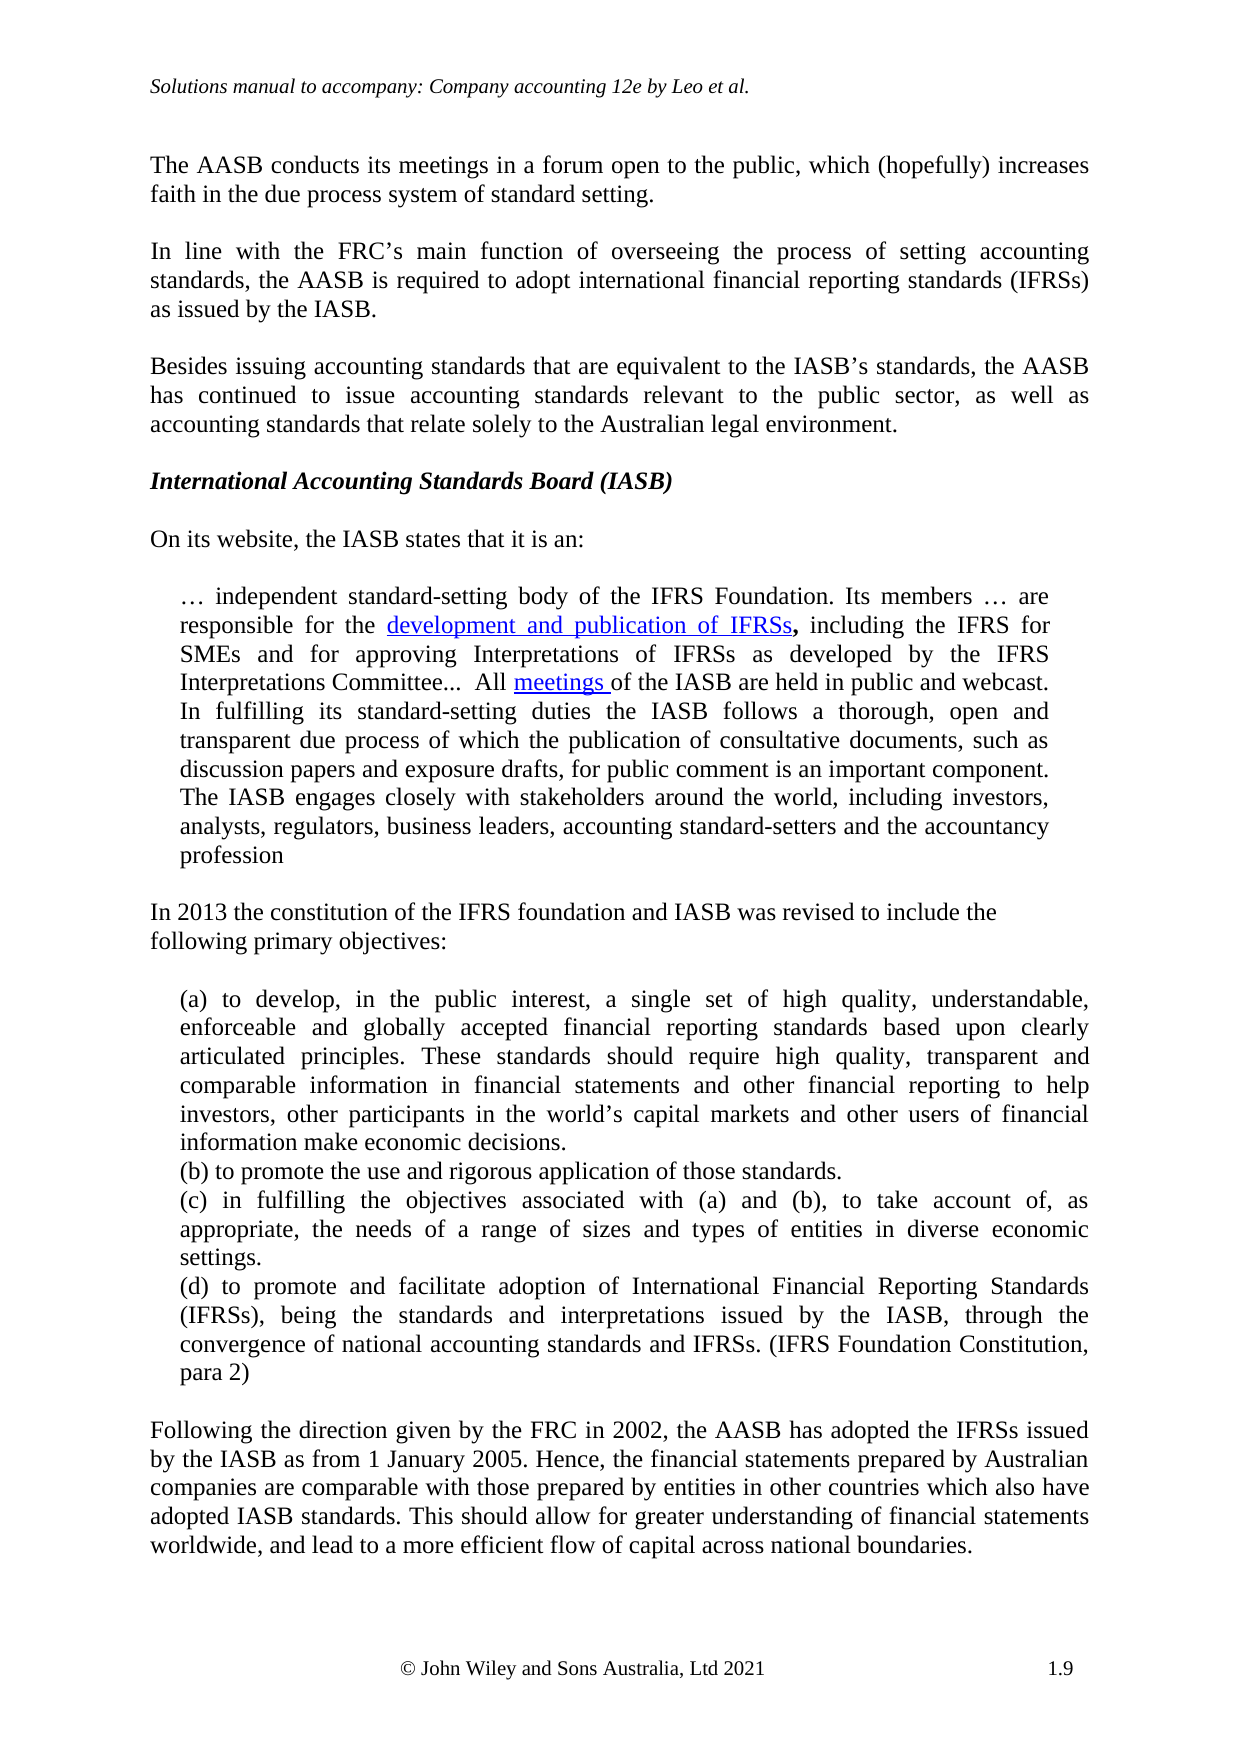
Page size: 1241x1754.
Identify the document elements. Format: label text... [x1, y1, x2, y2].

text … independent standard-setting body of the IFRS Foundation. Its members … are responsible for the development and publication of IFRSs, including the IFRS for SMEs and for approving Interpretations of IFRSs as developed by the IFRS Interpretations Committee... All meetings of the IASB are held in public and webcast. In fulfilling its standard-setting duties the IASB follows a thorough, open and transparent due process of which the publication of consultative documents, such as discussion papers and exposure drafts, for public comment is an important component. The IASB engages closely with stakeholders around the world, including investors, analysts, regulators, business leaders, accounting standard-setters and the accountancy profession [179, 581, 1050, 869]
text Following the direction given by the FRC in 2002, the AASB has adopted the IFRSs issued by the IASB as from 1 January 2005. Hence, the financial statements prepared by Australian companies are comparable with those prepared by entities in other countries which also have adopted IASB standards. This should allow for greater understanding of financial statements worldwide, and lead to a more efficient flow of capital across national boundaries. [150, 1415, 1090, 1559]
text In 2013 the constitution of the IFRS foundation and IASB was revised to include the following primary objectives: [150, 897, 1090, 955]
text International Accounting Standards Board (IASB) [150, 466, 1090, 495]
text (d) to promote and facilitate adoption of International Financial Reporting Standards (IFRSs), being the standards and interpretations issued by the IASB, through the convergence of national accounting standards and IFRSs. (IFRS Foundation Constitution, para 2) [179, 1271, 1090, 1386]
text The AASB conducts its meetings in a forum open to the public, which (hopefully) increases faith in the due process system of standard setting. [150, 150, 1090, 207]
text (a) to develop, in the public interest, a single set of high quality, understandable, enforceable and globally accepted financial reporting standards based upon clearly articulated principles. These standards should require high quality, transparent and comparable information in financial statements and other financial reporting to help investors, other participants in the world’s capital markets and other users of financial information make economic decisions. [179, 984, 1090, 1156]
text Besides issuing accounting standards that are equivalent to the IASB’s standards, the AASB has continued to issue accounting standards relevant to the public sector, as well as accounting standards that relate solely to the Australian legal environment. [150, 351, 1090, 437]
text (c) in fulfilling the objectives associated with (a) and (b), to take account of, as appropriate, the needs of a range of sizes and types of entities in diverse economic settings. [179, 1185, 1090, 1271]
text (b) to promote the use and rigorous application of those standards. [179, 1156, 1090, 1185]
text In line with the FRC’s main function of overseeing the process of setting accounting standards, the AASB is required to adopt international financial reporting standards (IFRSs) as issued by the IASB. [150, 236, 1090, 322]
text On its website, the IASB states that it is an: [150, 524, 1090, 552]
